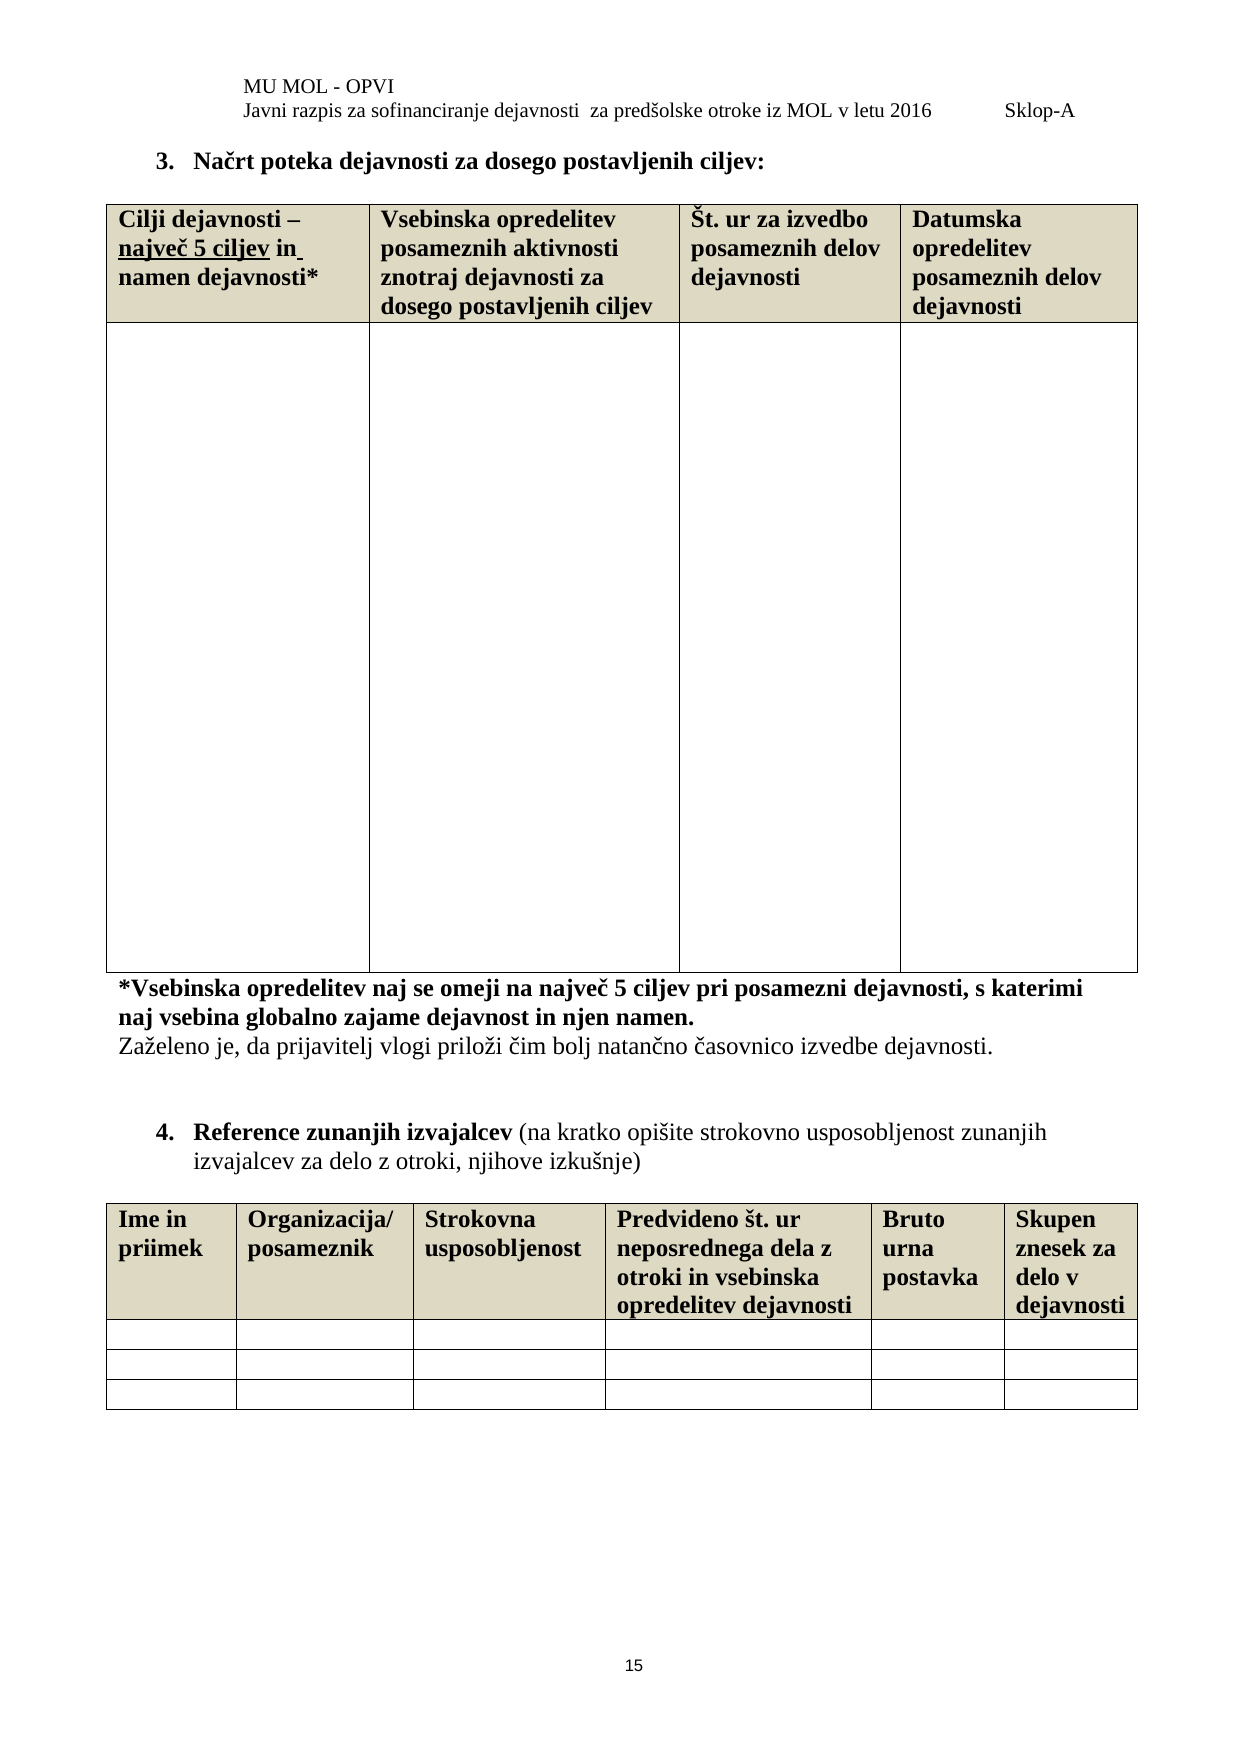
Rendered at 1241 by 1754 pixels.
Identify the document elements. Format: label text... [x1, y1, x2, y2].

table_header Št. ur za izvedbo posameznih delov dejavnosti [680, 205, 900, 322]
list Reference zunanjih izvajalcev (na kratko opišite strokovno usposobljenost zunanjih izvajalcev za delo z otroki, njihove izkušnje) [156, 1117, 1122, 1174]
table_cell [901, 323, 1137, 972]
table_cell [606, 1380, 871, 1409]
table_cell [107, 1320, 236, 1349]
table_cell [1005, 1320, 1137, 1349]
table_cell [680, 323, 900, 972]
list Načrt poteka dejavnosti za dosego postavljenih ciljev: [156, 146, 1122, 175]
table_header Cilji dejavnosti – največ 5 ciljev in namen dejavnosti* [107, 205, 369, 322]
table_header Predvideno št. ur neposrednega dela z otroki in vsebinska opredelitev dejavnosti [606, 1204, 871, 1319]
text *Vsebinska opredelitev naj se omeji na največ 5 ciljev pri posamezni dejavnosti, s katerimi naj vsebina globalno zajame dejavnost in njen namen. [118, 973, 1122, 1031]
table_cell [237, 1350, 413, 1379]
table_cell [606, 1320, 871, 1349]
text Zaželeno je, da prijavitelj vlogi priloži čim bolj natančno časovnico izvedbe dejavnosti. [118, 1031, 1122, 1059]
table_cell [237, 1380, 413, 1409]
table_header Strokovna usposobljenost [414, 1204, 605, 1319]
table_cell [872, 1320, 1004, 1349]
table_header Skupen znesek za delo v dejavnosti [1005, 1204, 1137, 1319]
table_cell [1005, 1350, 1137, 1379]
table_cell [370, 323, 679, 972]
table_header Vsebinska opredelitev posameznih aktivnosti znotraj dejavnosti za dosego postavljenih ciljev [370, 205, 679, 322]
table_cell [872, 1380, 1004, 1409]
table_cell [872, 1350, 1004, 1379]
table_header Datumska opredelitev posameznih delov dejavnosti [901, 205, 1137, 322]
table_cell [606, 1350, 871, 1379]
table_cell [107, 323, 369, 972]
table_cell [1005, 1380, 1137, 1409]
table_cell [414, 1320, 605, 1349]
table_cell [107, 1380, 236, 1409]
table_header Bruto urna postavka [872, 1204, 1004, 1319]
table_header Organizacija/posameznik [237, 1204, 413, 1319]
table_cell [237, 1320, 413, 1349]
table_cell [414, 1350, 605, 1379]
table_header Ime in priimek [107, 1204, 236, 1319]
table_cell [107, 1350, 236, 1379]
table_cell [414, 1380, 605, 1409]
